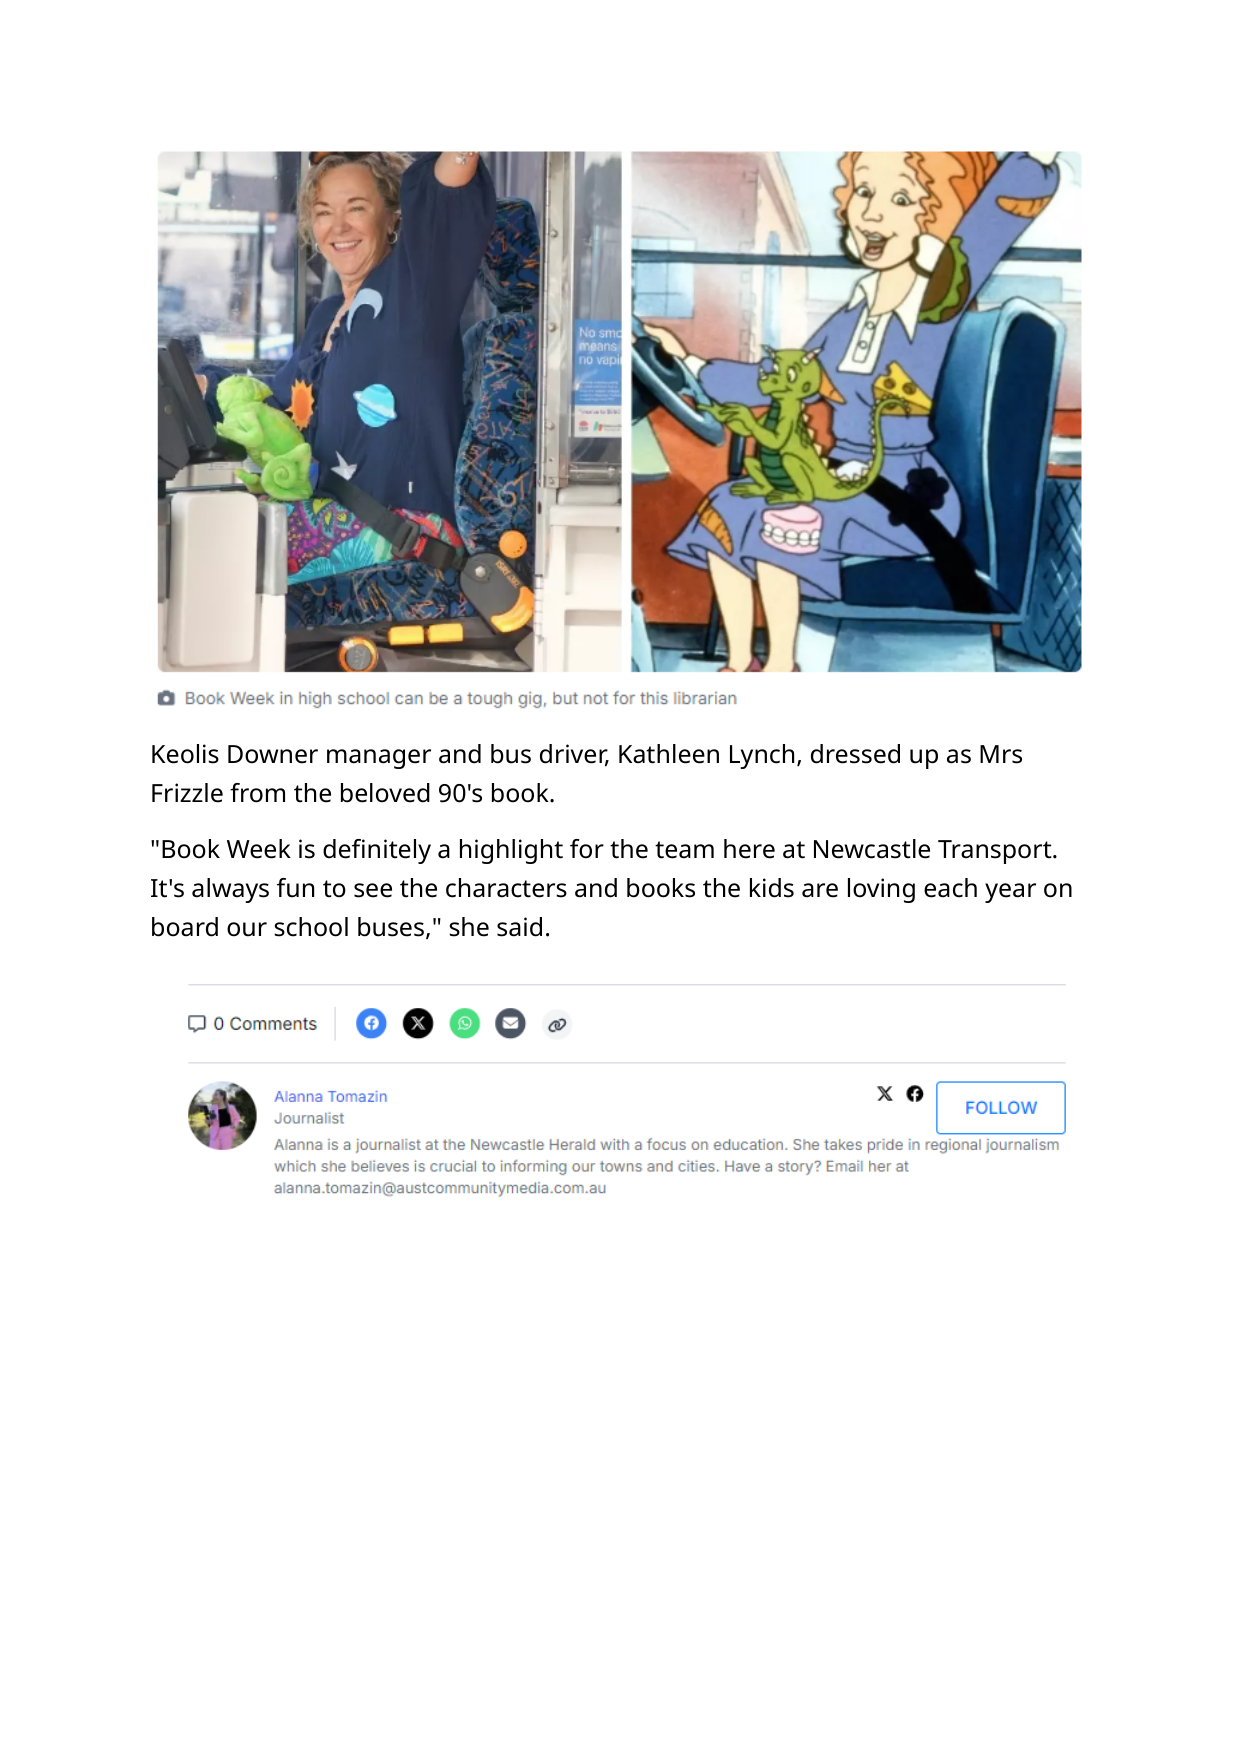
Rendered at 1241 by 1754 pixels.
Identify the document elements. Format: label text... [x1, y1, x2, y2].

picture [150, 150, 1091, 715]
picture [150, 965, 1091, 1269]
text "Book Week is definitely a highlight for the team here at Newcastle Transport. It's always fun to see the characters and books the kids are loving each year on board our school buses," she said. [150, 832, 1090, 944]
text Keolis Downer manager and bus driver, Kathleen Lynch, dressed up as Mrs Frizzle from the beloved 90's book. [150, 737, 1090, 810]
